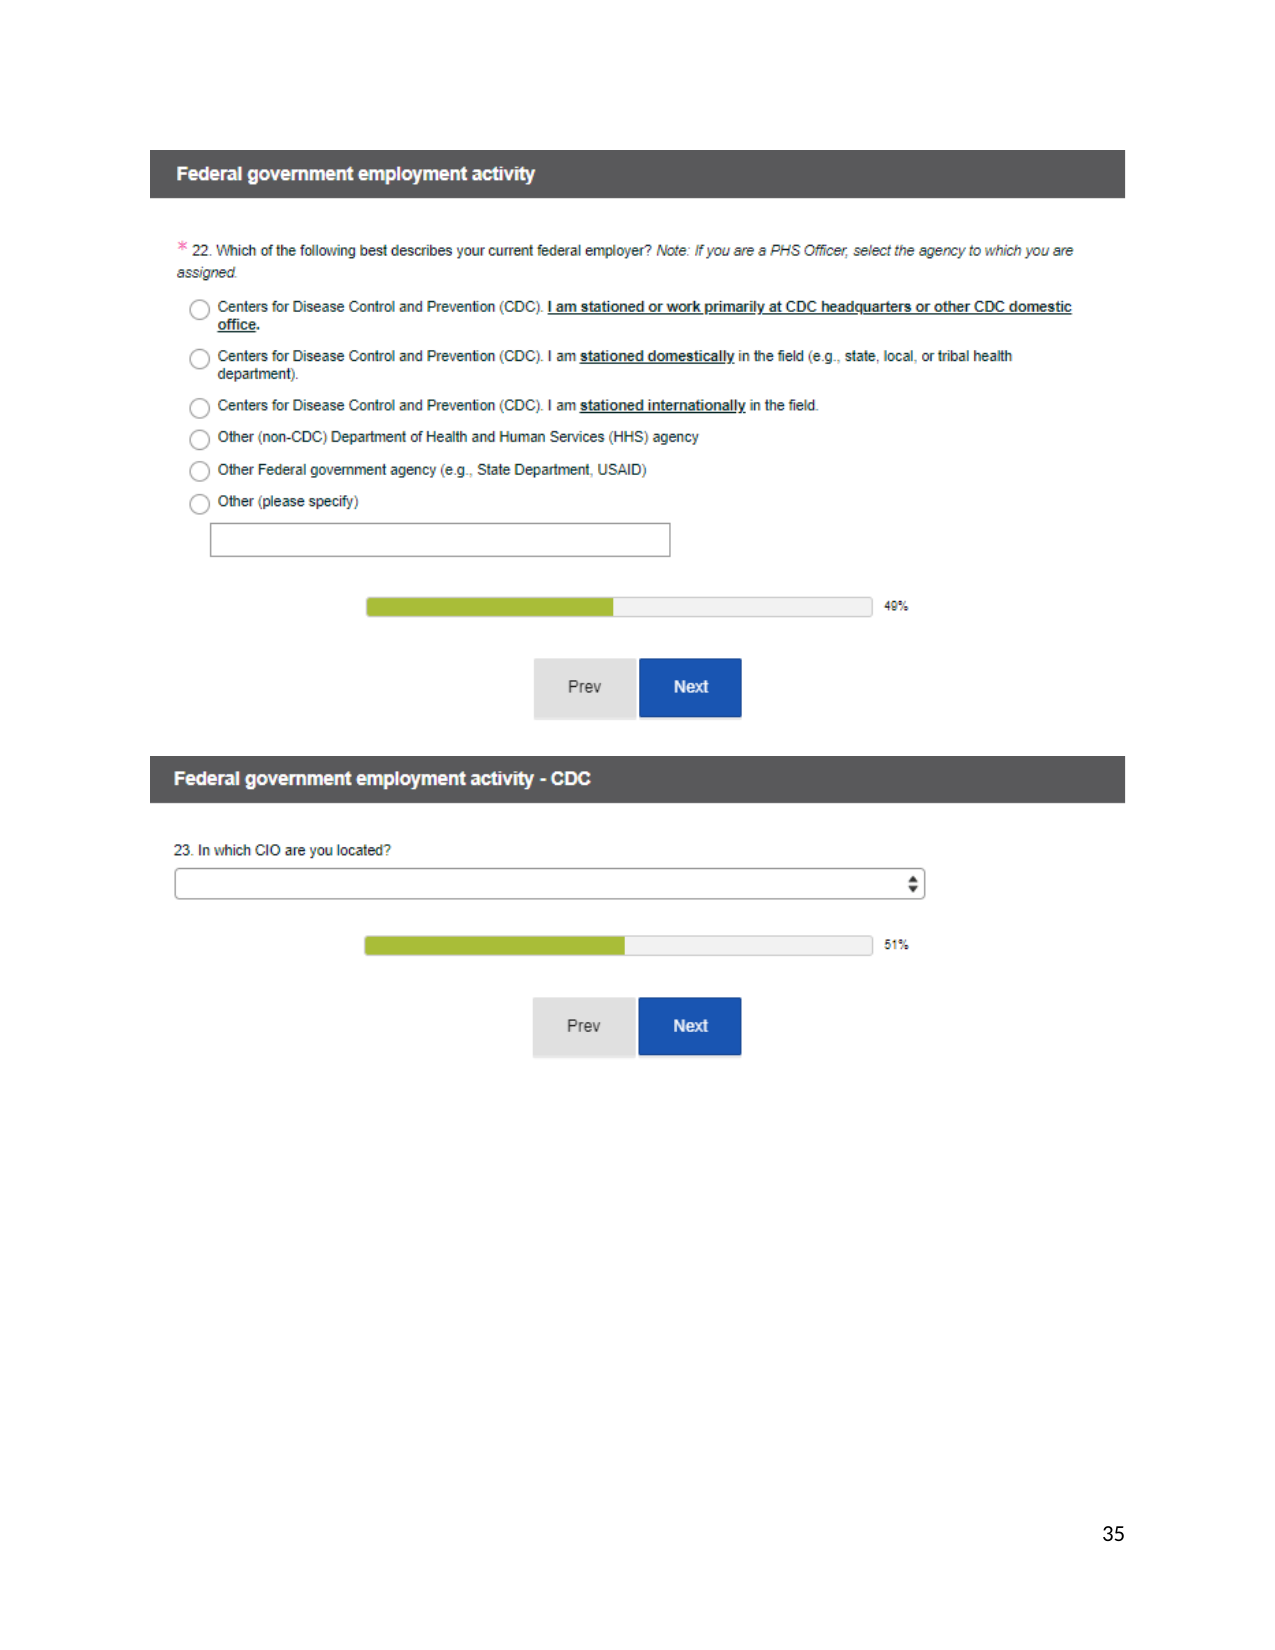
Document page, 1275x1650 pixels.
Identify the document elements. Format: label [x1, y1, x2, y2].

picture [150, 756, 1125, 1083]
picture [150, 150, 1125, 738]
